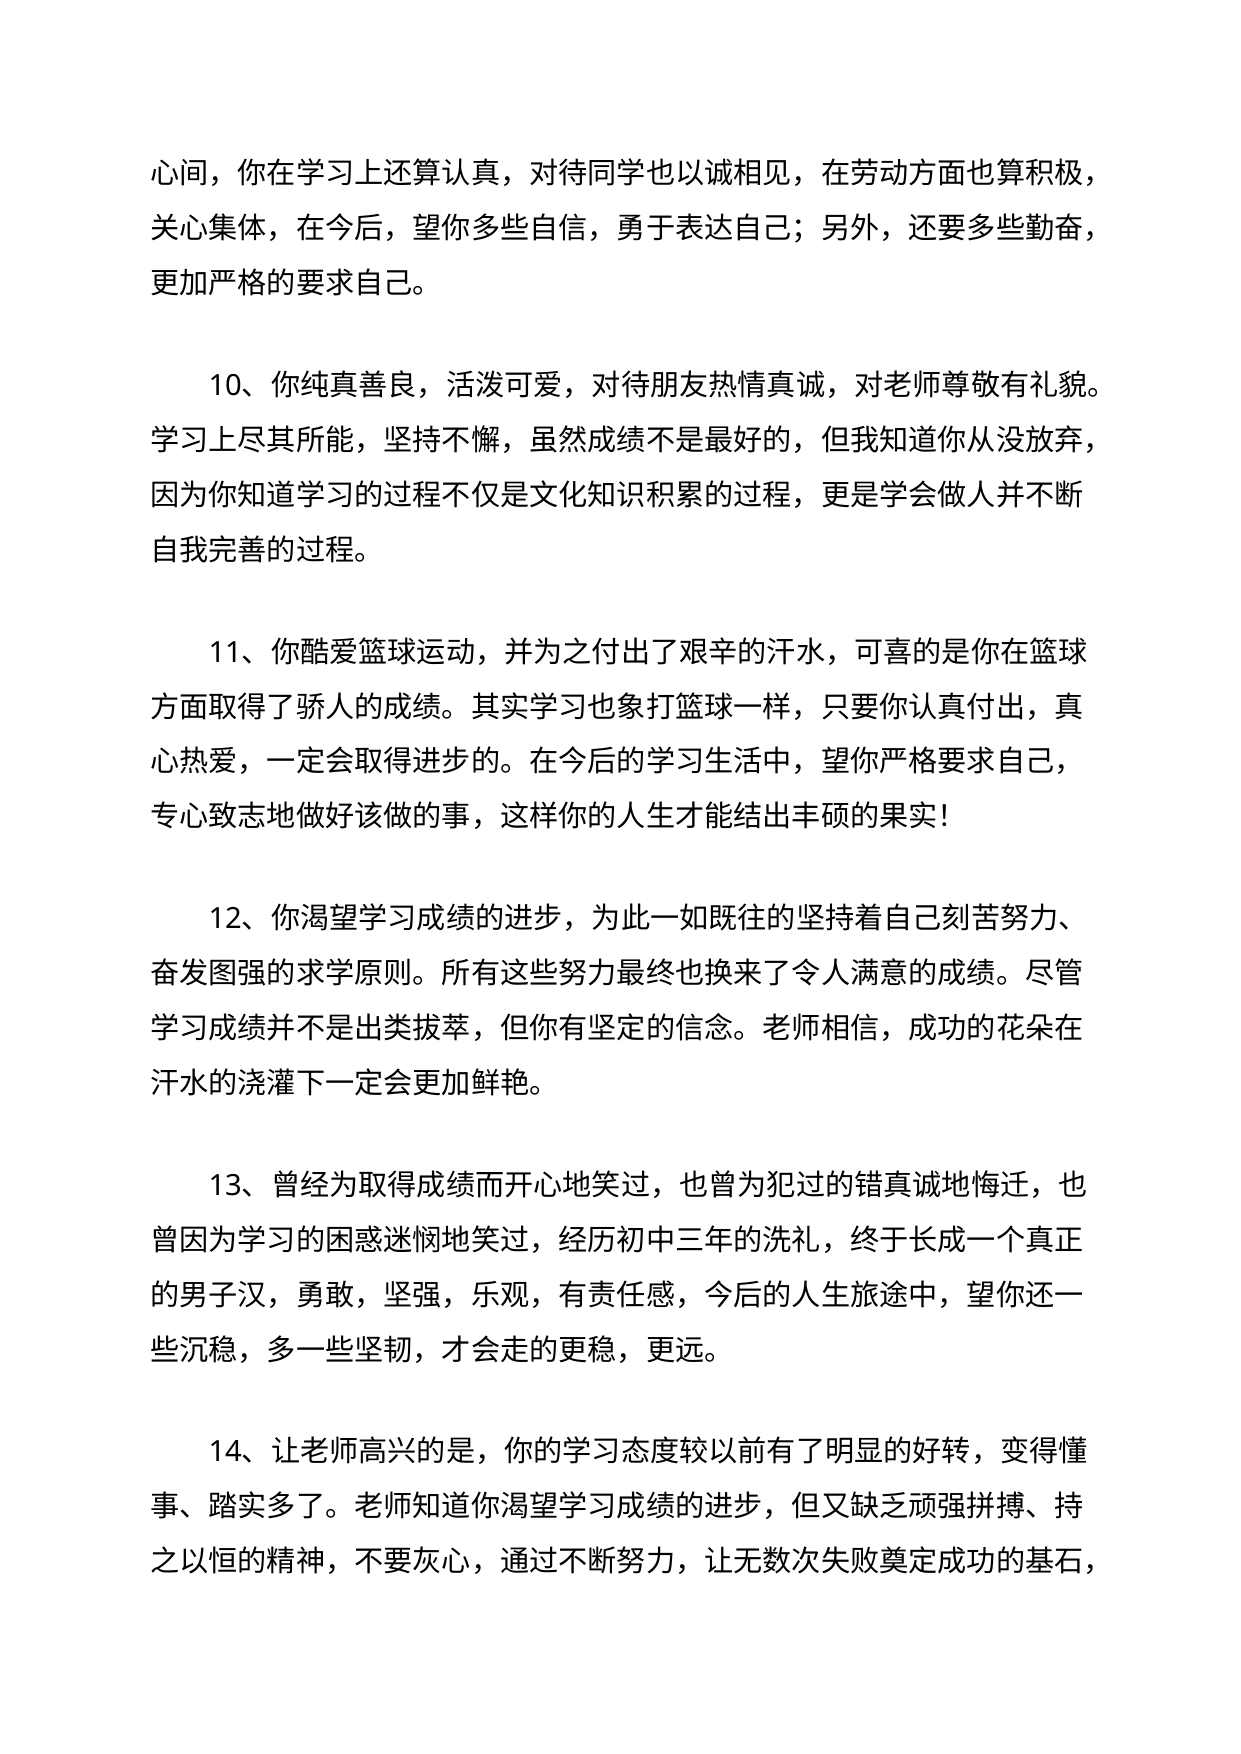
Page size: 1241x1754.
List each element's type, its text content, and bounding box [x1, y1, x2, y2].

text 12、你渴望学习成绩的进步，为此一如既往的坚持着自己刻苦努力、奋发图强的求学原则。所有这些努力最终也换来了令人满意的成绩。尽管学习成绩并不是出类拔萃，但你有坚定的信念。老师相信，成功的花朵在汗水的浇灌下一定会更加鲜艳。 [150, 895, 1090, 1102]
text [150, 1428, 1090, 1580]
text 11、你酷爱篮球运动，并为之付出了艰辛的汗水，可喜的是你在篮球方面取得了骄人的成绩。其实学习也象打篮球一样，只要你认真付出，真心热爱，一定会取得进步的。在今后的学习生活中，望你严格要求自己，专心致志地做好该做的事，这样你的人生才能结出丰硕的果实！ [150, 628, 1090, 835]
text 13、曾经为取得成绩而开心地笑过，也曾为犯过的错真诚地悔迁，也曾因为学习的困惑迷悯地笑过，经历初中三年的洗礼，终于长成一个真正的男子汉，勇敢，坚强，乐观，有责任感，今后的人生旅途中，望你还一些沉稳，多一些坚韧，才会走的更稳，更远。 [150, 1161, 1090, 1368]
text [150, 150, 1090, 302]
text 10、你纯真善良，活泼可爱，对待朋友热情真诚，对老师尊敬有礼貌。学习上尽其所能，坚持不懈，虽然成绩不是最好的，但我知道你从没放弃，因为你知道学习的过程不仅是文化知识积累的过程，更是学会做人并不断自我完善的过程。 [150, 362, 1090, 569]
